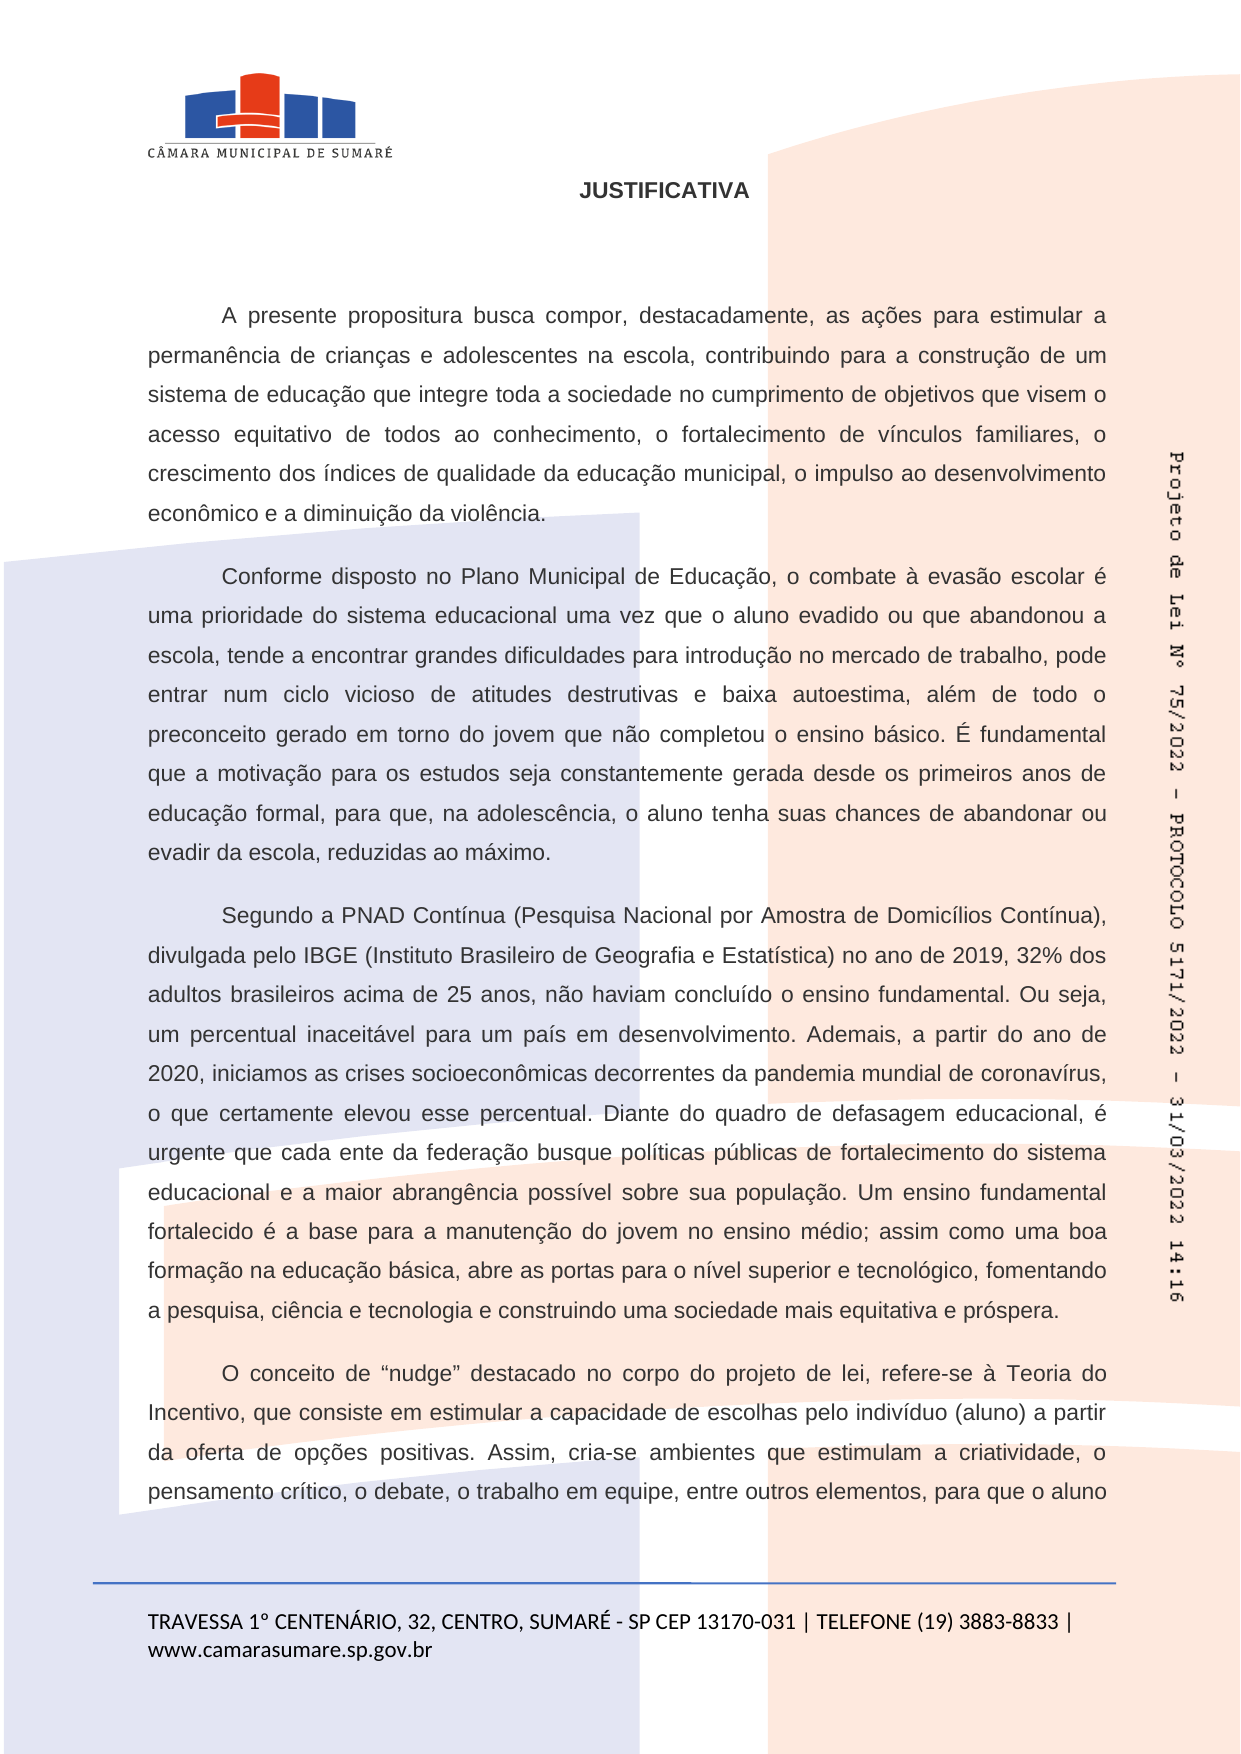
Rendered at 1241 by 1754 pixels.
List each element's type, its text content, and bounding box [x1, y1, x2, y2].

text Segundo a PNAD Contínua (Pesquisa Nacional por Amostra de Domicílios Contínua), divulgada pelo IBGE (Instituto Brasileiro de Geografia e Estatística) no ano de 2019, 32% dos adultos brasileiros acima de 25 anos, não haviam concluído o ensino fundamental. Ou seja, um percentual inaceitável para um país em desenvolvimento. Ademais, a partir do ano de 2020, iniciamos as crises socioeconômicas decorrentes da pandemia mundial de coronavírus, o que certamente elevou esse percentual. Diante do quadro de defasagem educacional, é urgente que cada ente da federação busque políticas públicas de fortalecimento do sistema educacional e a maior abrangência possível sobre sua população. Um ensino fundamental fortalecido é a base para a manutenção do jovem no ensino médio; assim como uma boa formação na educação básica, abre as portas para o nível superior e tecnológico, fomentando a pesquisa, ciência e tecnologia e construindo uma sociedade mais equitativa e próspera. [148, 902, 1107, 1323]
text Conforme disposto no Plano Municipal de Educação, o combate à evasão escolar é uma prioridade do sistema educacional uma vez que o aluno evadido ou que abandonou a escola, tende a encontrar grandes dificuldades para introdução no mercado de trabalho, pode entrar num ciclo vicioso de atitudes destrutivas e baixa autoestima, além de todo o preconceito gerado em torno do jovem que não completou o ensino básico. É fundamental que a motivação para os estudos seja constantemente gerada desde os primeiros anos de educação formal, para que, na adolescência, o aluno tenha suas chances de abandonar ou evadir da escola, reduzidas ao máximo. [148, 563, 1107, 866]
picture [147, 73, 394, 160]
picture [1142, 448, 1205, 1306]
text A presente propositura busca compor, destacadamente, as ações para estimular a permanência de crianças e adolescentes na escola, contribuindo para a construção de um sistema de educação que integre toda a sociedade no cumprimento de objetivos que visem o acesso equitativo de todos ao conhecimento, o fortalecimento de vínculos familiares, o crescimento dos índices de qualidade da educação municipal, o impulso ao desenvolvimento econômico e a diminuição da violência. [148, 302, 1107, 526]
text JUSTIFICATIVA [148, 177, 1107, 203]
